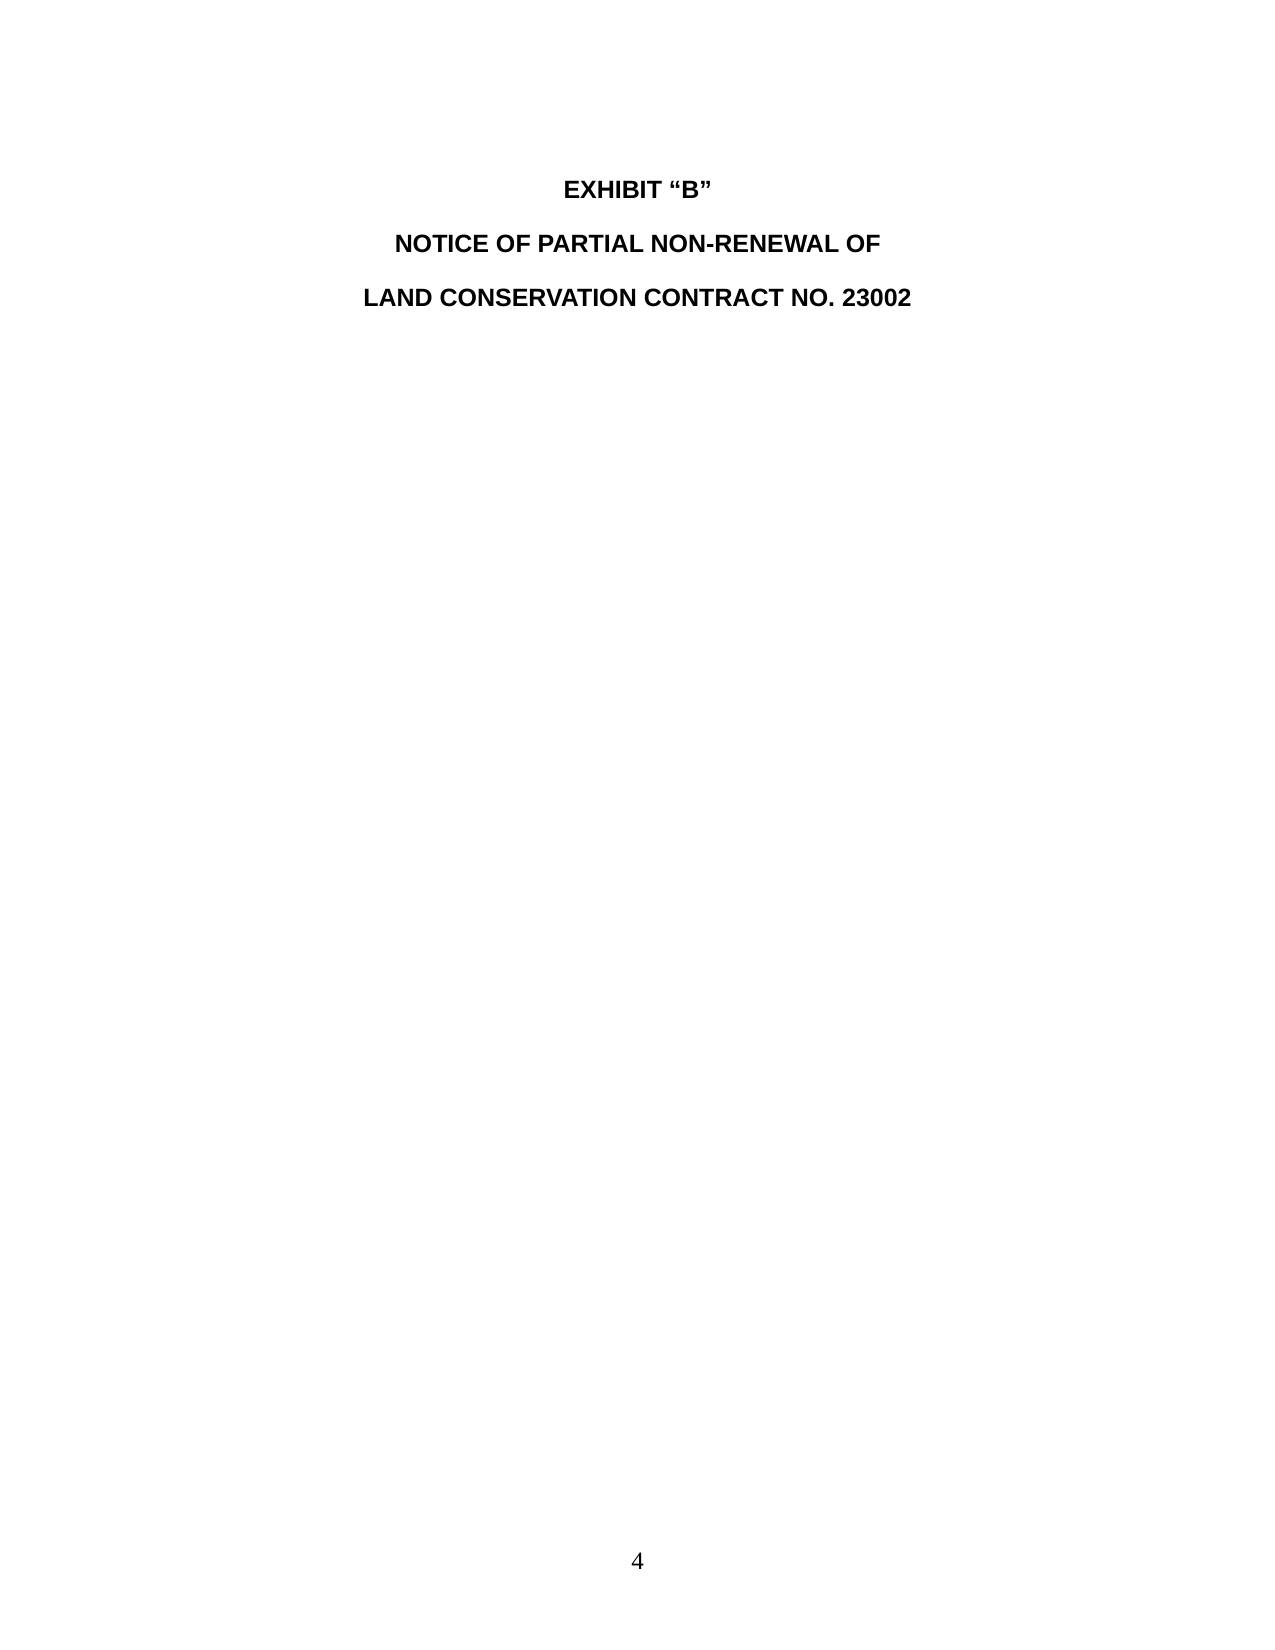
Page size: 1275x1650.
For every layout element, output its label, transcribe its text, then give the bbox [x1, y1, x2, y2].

subtitle LAND CONSERVATION CONTRACT NO. 23002 [187, 282, 1087, 311]
subtitle NOTICE OF PARTIAL NON-RENEWAL OF [187, 229, 1087, 257]
subtitle EXHIBIT “B” [187, 175, 1087, 204]
